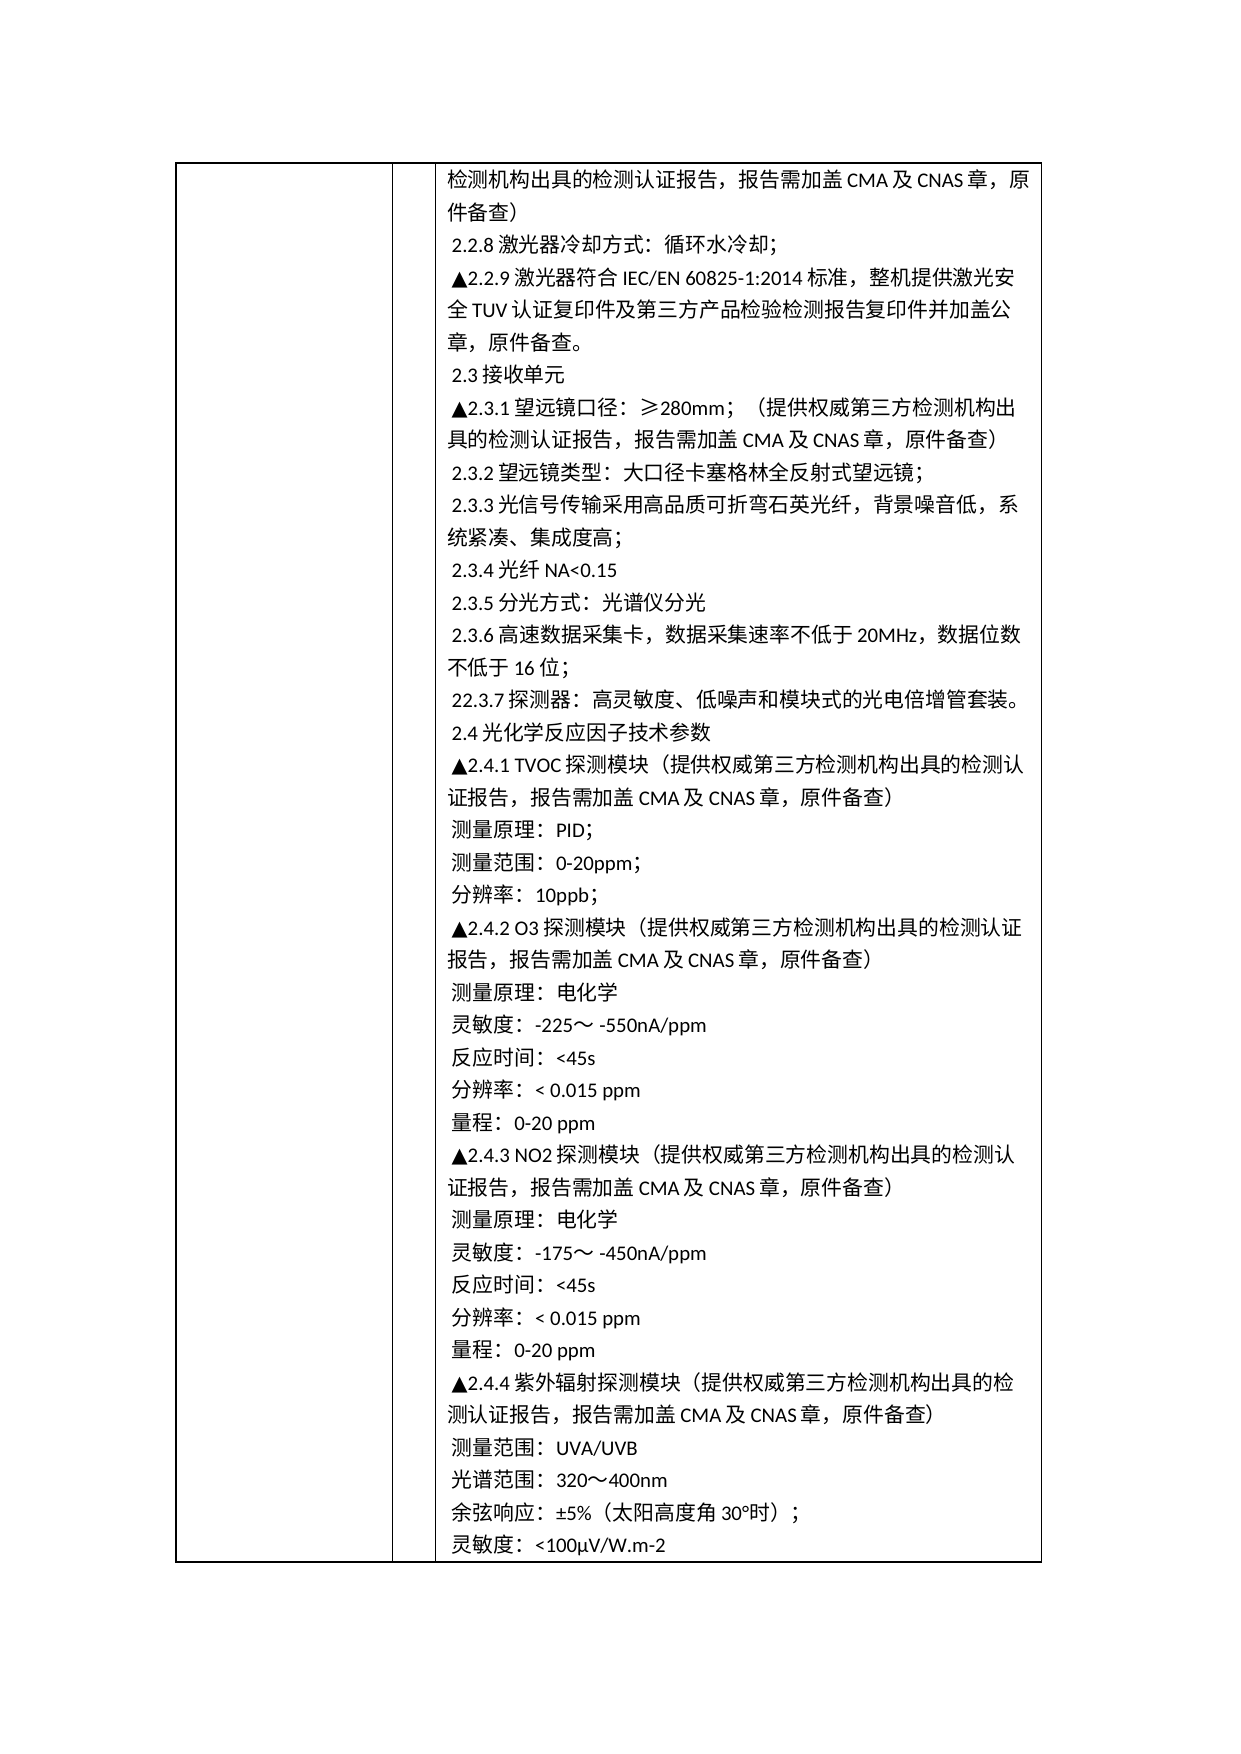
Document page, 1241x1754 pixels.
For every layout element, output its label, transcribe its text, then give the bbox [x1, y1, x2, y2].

table_cell [177, 164, 392, 1561]
table_cell 1 [393, 164, 435, 1561]
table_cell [436, 164, 1041, 1561]
